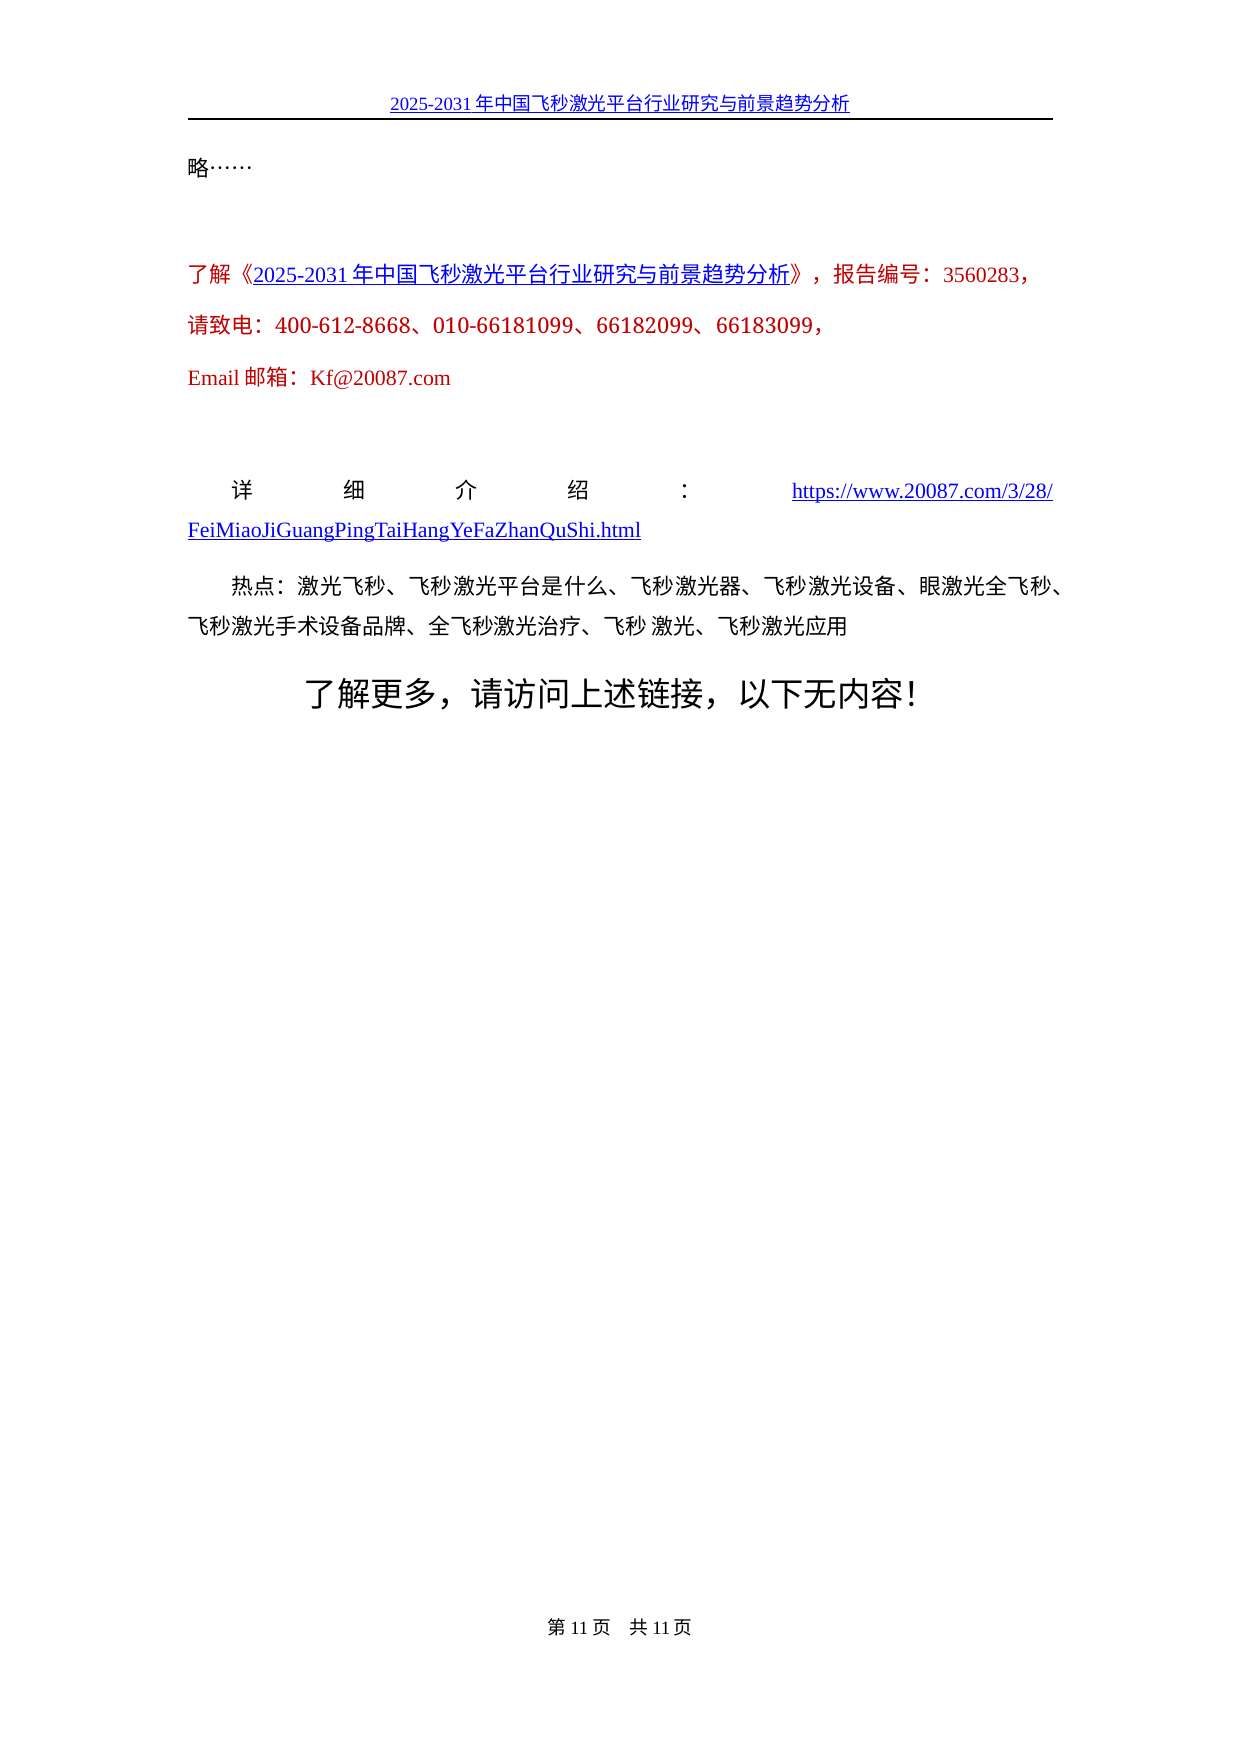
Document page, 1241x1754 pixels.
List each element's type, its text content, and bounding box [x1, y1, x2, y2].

text 请致电：400-612-8668、010-66181099、66182099、66183099， [187, 308, 1053, 341]
text 详细介绍：https://www.20087.com/3/28/FeiMiaoJiGuangPingTaiHangYeFaZhanQuShi.html [187, 473, 1053, 546]
title 了解更多，请访问上述链接，以下无内容！ [187, 659, 1053, 724]
text 了解《2025-2031年中国飞秒激光平台行业研究与前景趋势分析》，报告编号：3560283， [187, 257, 1053, 289]
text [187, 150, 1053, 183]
text 热点：激光飞秒、飞秒激光平台是什么、飞秒激光器、飞秒激光设备、眼激光全飞秒、飞秒激光手术设备品牌、全飞秒激光治疗、飞秒 激光、飞秒激光应用 [187, 568, 1053, 641]
text Email邮箱：Kf@20087.com [187, 360, 1053, 392]
